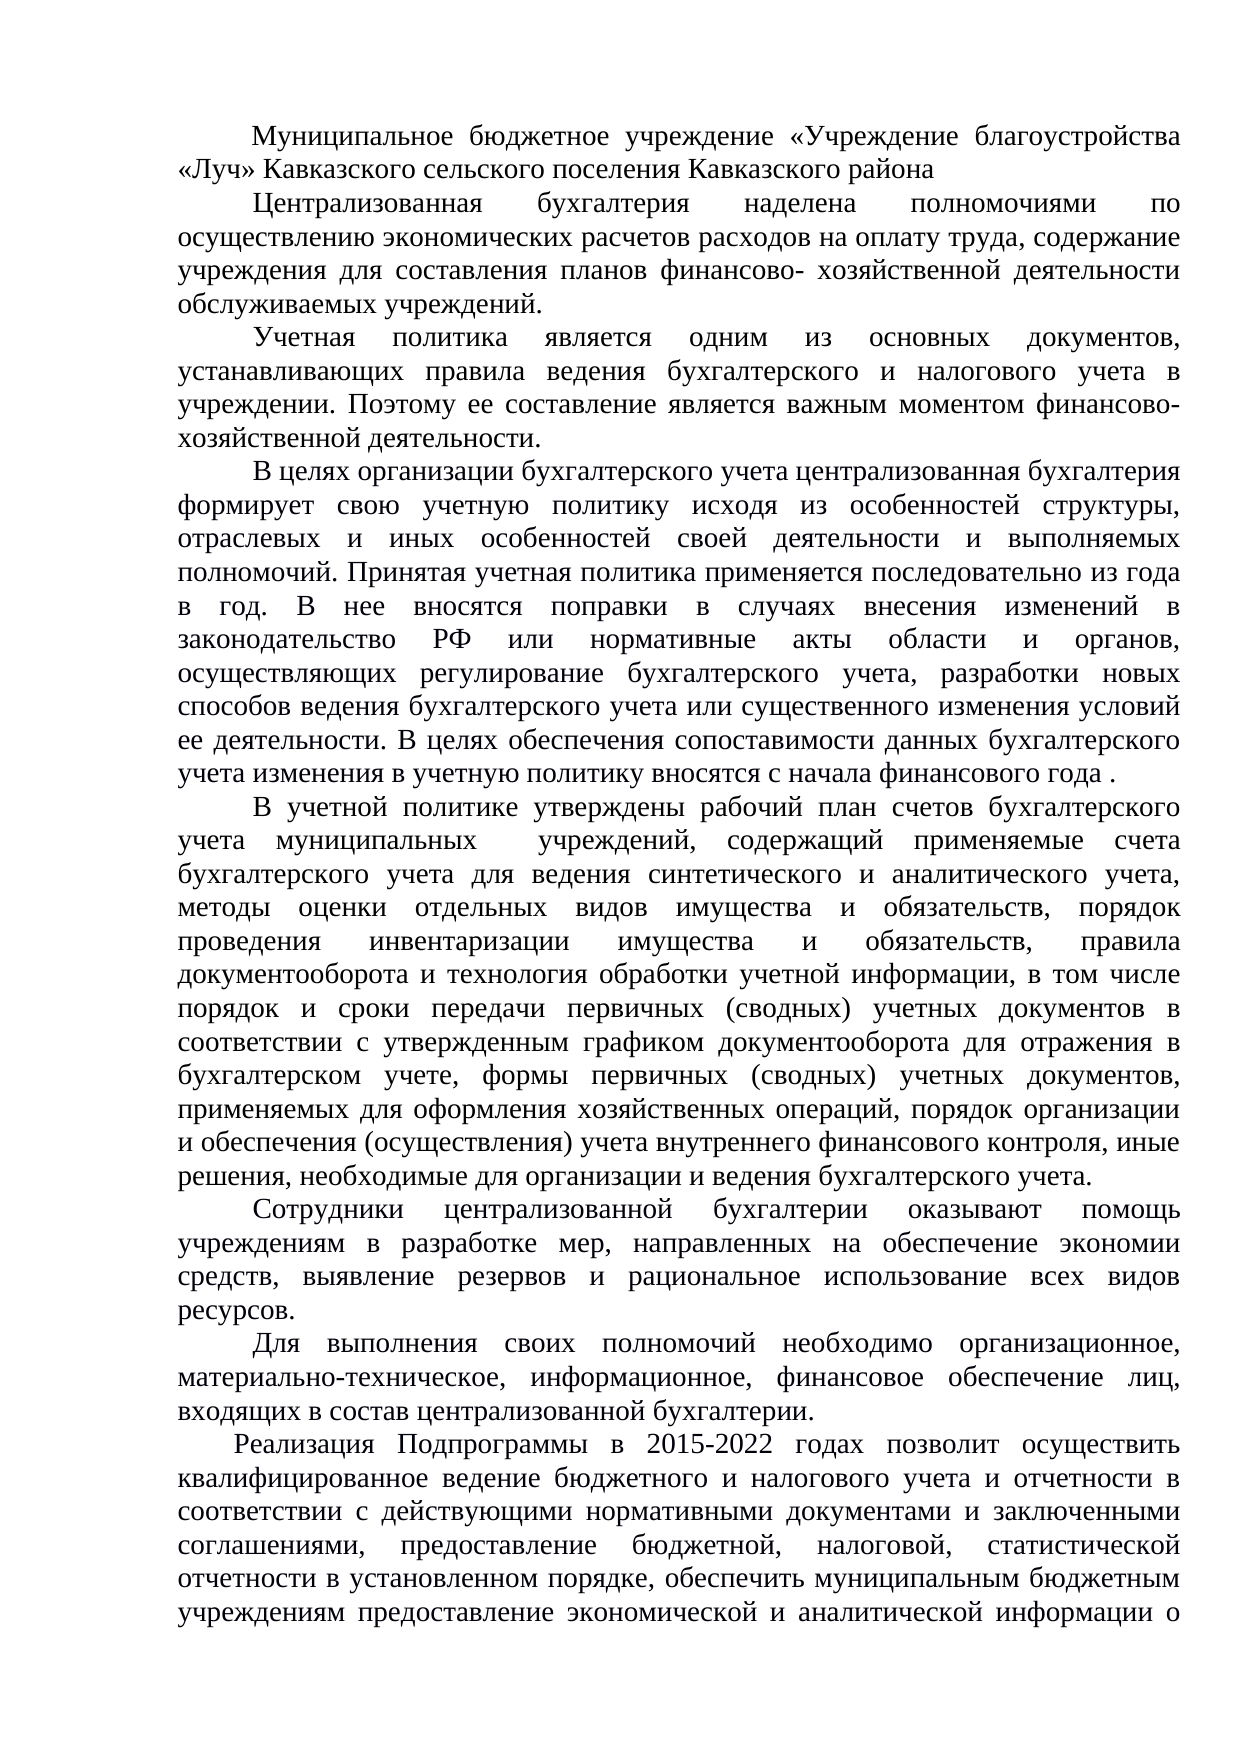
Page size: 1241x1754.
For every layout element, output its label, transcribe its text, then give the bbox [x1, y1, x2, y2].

text В целях организации бухгалтерского учета централизованная бухгалтерия формирует свою учетную политику исходя из особенностей структуры, отраслевых и иных особенностей своей деятельности и выполняемых полномочий. Принятая учетная политика применяется последовательно из года в год. В нее вносятся поправки в случаях внесения изменений в законодательство РФ или нормативные акты области и органов, осуществляющих регулирование бухгалтерского учета, разработки новых способов ведения бухгалтерского учета или существенного изменения условий ее деятельности. В целях обеспечения сопоставимости данных бухгалтерского учета изменения в учетную политику вносятся с начала финансового года . [177, 453, 1181, 789]
text Для выполнения своих полномочий необходимо организационное, материально-техническое, информационное, финансовое обеспечение лиц, входящих в состав централизованной бухгалтерии. [177, 1326, 1181, 1426]
text Учетная политика является одним из основных документов, устанавливающих правила ведения бухгалтерского и налогового учета в учреждении. Поэтому ее составление является важным моментом финансово- хозяйственной деятельности. [177, 319, 1181, 453]
text В учетной политике утверждены рабочий план счетов бухгалтерского учета муниципальных учреждений, содержащий применяемые счета бухгалтерского учета для ведения синтетического и аналитического учета, методы оценки отдельных видов имущества и обязательств, порядок проведения инвентаризации имущества и обязательств, правила документооборота и технология обработки учетной информации, в том числе порядок и сроки передачи первичных (сводных) учетных документов в соответствии с утвержденным графиком документооборота для отражения в бухгалтерском учете, формы первичных (сводных) учетных документов, применяемых для оформления хозяйственных операций, порядок организации и обеспечения (осуществления) учета внутреннего финансового контроля, иные решения, необходимые для организации и ведения бухгалтерского учета. [177, 789, 1181, 1191]
text Муниципальное бюджетное учреждение «Учреждение благоустройства «Луч» Кавказского сельского поселения Кавказского района [177, 118, 1181, 185]
text Централизованная бухгалтерия наделена полномочиями по осуществлению экономических расчетов расходов на оплату труда, содержание учреждения для составления планов финансово- хозяйственной деятельности обслуживаемых учреждений. [177, 185, 1181, 319]
text Сотрудники централизованной бухгалтерии оказывают помощь учреждениям в разработке мер, направленных на обеспечение экономии средств, выявление резервов и рациональное использование всех видов ресурсов. [177, 1191, 1181, 1326]
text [177, 1426, 1181, 1627]
